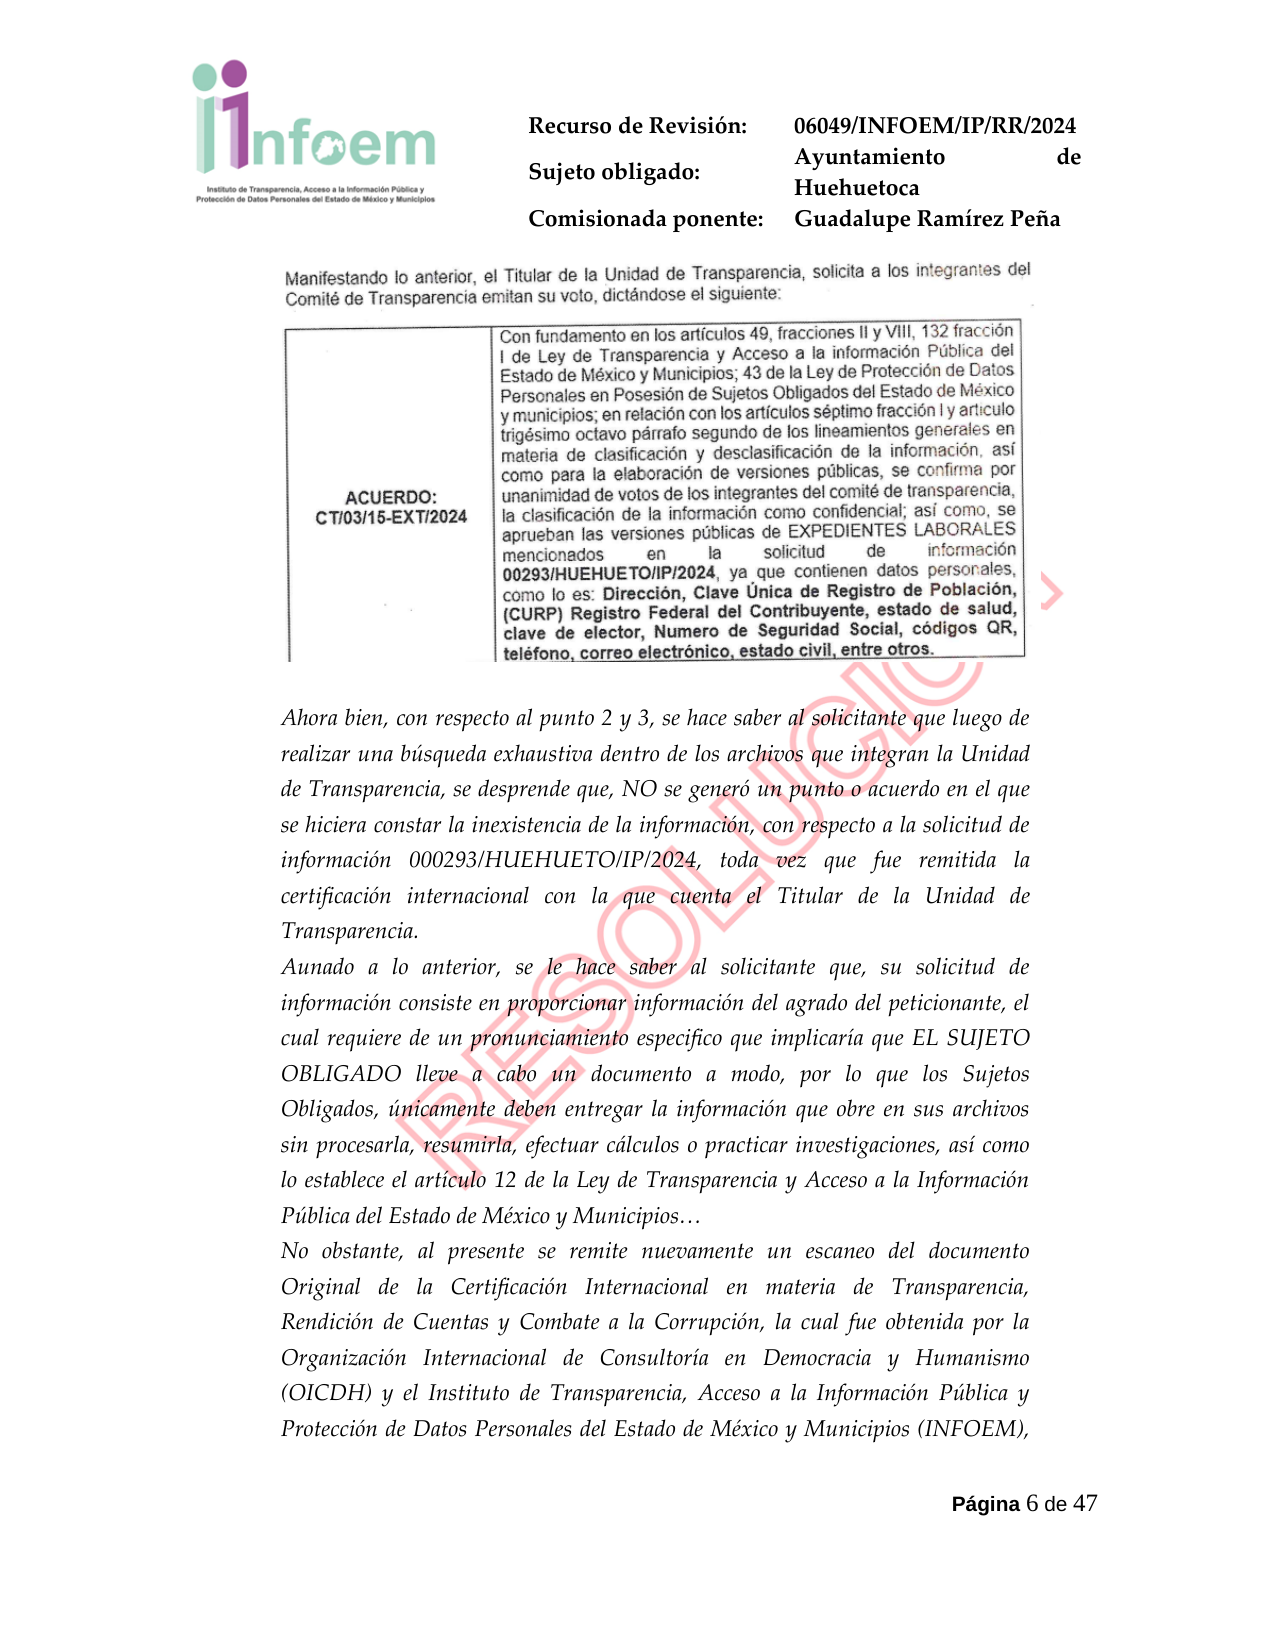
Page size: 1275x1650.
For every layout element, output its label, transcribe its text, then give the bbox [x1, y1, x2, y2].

text Aunado a lo anterior, se le hace saber al solicitante que, su solicitud de información consiste en proporcionar información del agrado del peticionante, el cual requiere de un pronunciamiento especifico que implicaría que EL SUJETO OBLIGADO lleve a cabo un documento a modo, por lo que los Sujetos Obligados, únicamente deben entregar la información que obre en sus archivos sin procesarla, resumirla, efectuar cálculos o practicar investigaciones, así como lo establece el artículo 12 de la Ley de Transparencia y Acceso a la Información Pública del Estado de México y Municipios… [281, 950, 1034, 1229]
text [281, 1234, 1034, 1443]
text Ahora bien, con respecto al punto 2 y 3, se hace saber al solicitante que luego de realizar una búsqueda exhaustiva dentro de los archivos que integran la Unidad de Transparencia, se desprende que, NO se generó un punto o acuerdo en el que se hiciera constar la inexistencia de la información, con respecto a la solicitud de información 000293/HUEHUETO/IP/2024, toda vez que fue remitida la certificación internacional con la que cuenta el Titular de la Unidad de Transparencia. [281, 701, 1034, 945]
picture [72, 0, 1275, 1650]
